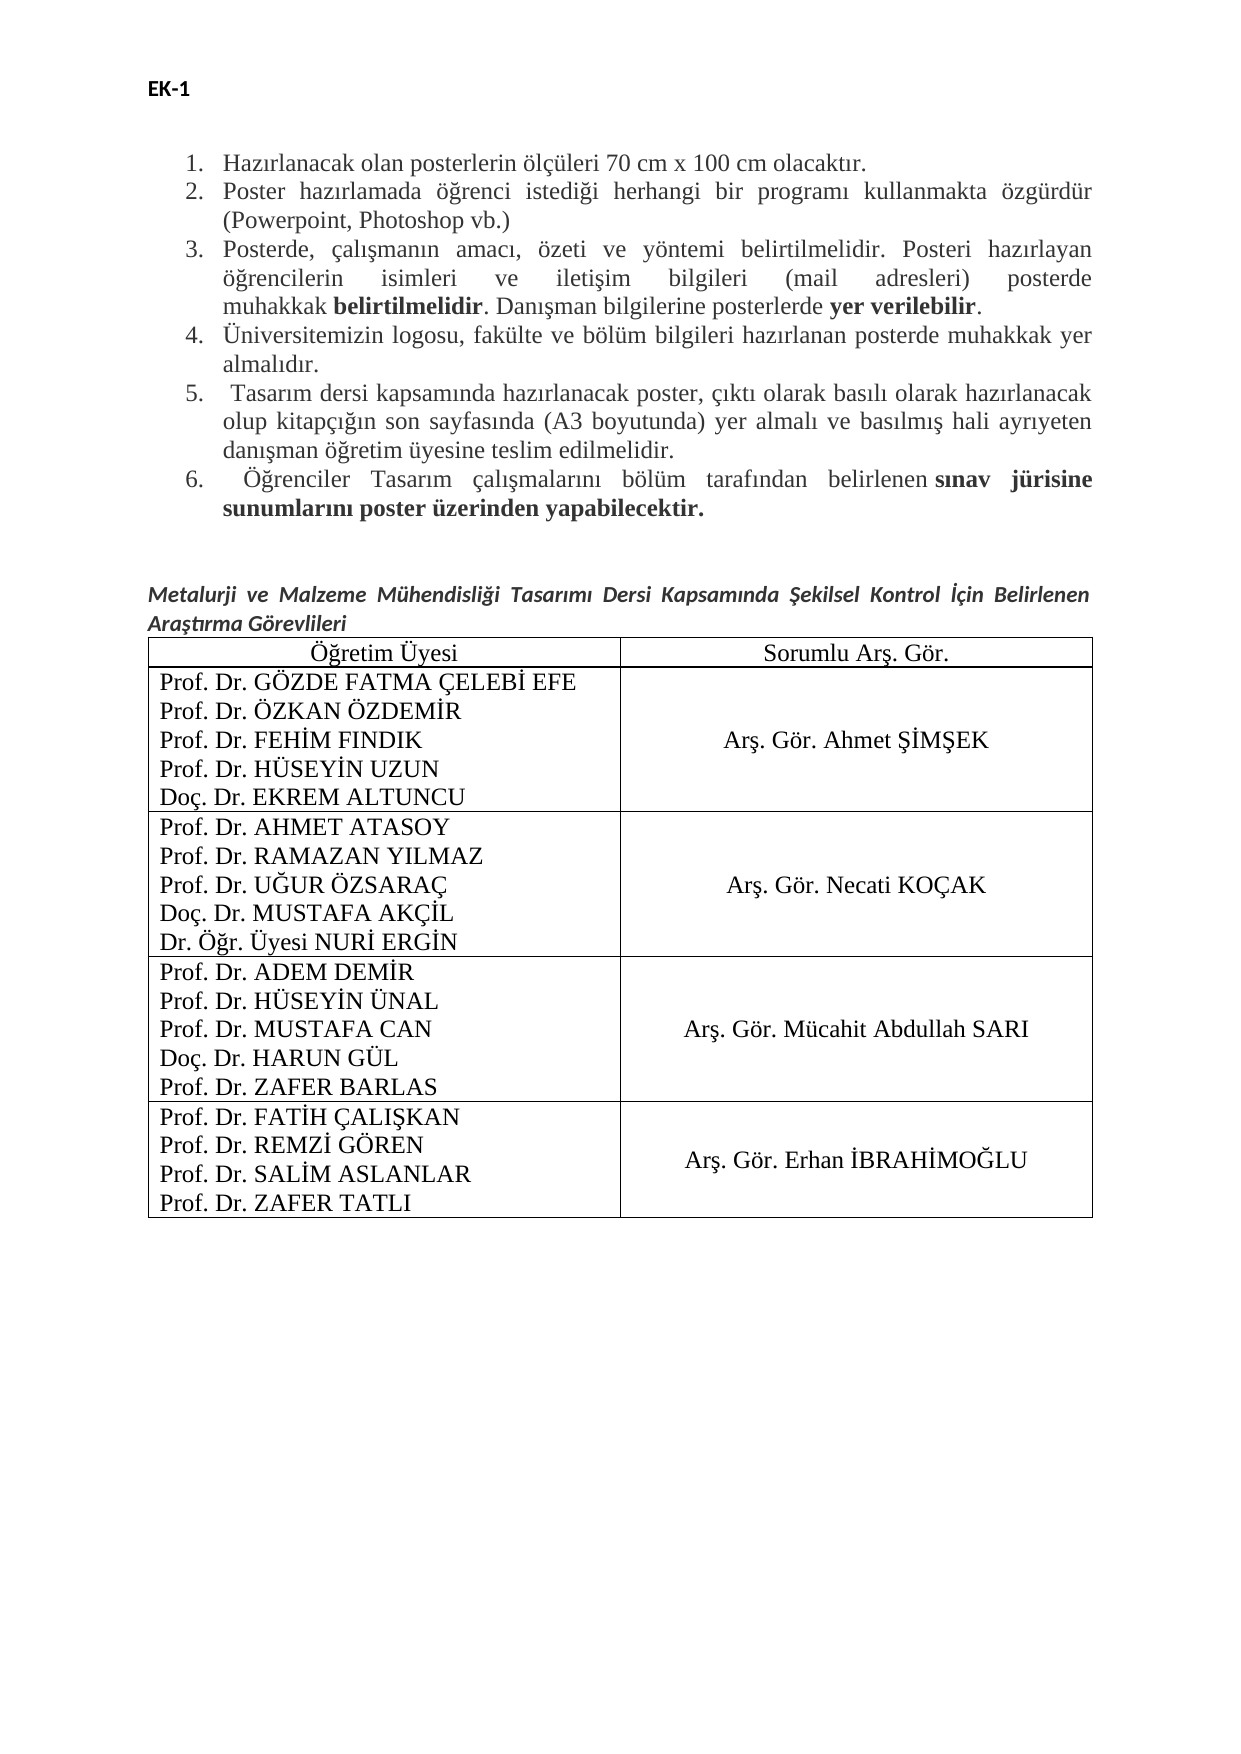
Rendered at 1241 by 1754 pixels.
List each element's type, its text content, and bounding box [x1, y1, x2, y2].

list Poster hazırlamada öğrenci istediği herhangi bir programı kullanmakta özgürdür (Powerpoint, Photoshop vb.) [185, 176, 1093, 234]
list Hazırlanacak olan posterlerin ölçüleri 70 cm x 100 cm olacaktır. [185, 148, 1093, 176]
table_cell Prof. Dr. AHMET ATASOY Prof. Dr. RAMAZAN YILMAZ Prof. Dr. UĞUR ÖZSARAÇ Doç. Dr. MUSTAFA AKÇİL Dr. Öğr. Üyesi NURİ ERGİN [149, 812, 620, 956]
table_cell Arş. Gör. Necati KOÇAK [621, 812, 1092, 956]
list Tasarım dersi kapsamında hazırlanacak poster, çıktı olarak basılı olarak hazırlanacak olup kitapçığın son sayfasında (A3 boyutunda) yer almalı ve basılmış hali ayrıyeten danışman öğretim üyesine teslim edilmelidir. [185, 378, 1093, 464]
table_cell Arş. Gör. Mücahit Abdullah SARI [621, 957, 1092, 1101]
table_cell Arş. Gör. Ahmet ŞİMŞEK [621, 668, 1092, 811]
table_header Sorumlu Arş. Gör. [621, 638, 1092, 666]
table_cell Prof. Dr. GÖZDE FATMA ÇELEBİ EFE Prof. Dr. ÖZKAN ÖZDEMİR Prof. Dr. FEHİM FINDIK Prof. Dr. HÜSEYİN UZUN Doç. Dr. EKREM ALTUNCU [149, 668, 620, 811]
text Metalurji ve Malzeme Mühendisliği Tasarımı Dersi Kapsamında Şekilsel Kontrol İçin Belirlenen Araştırma Görevlileri [346, 581, 1093, 637]
list Posterde, çalışmanın amacı, özeti ve yöntemi belirtilmelidir. Posteri hazırlayan öğrencilerin isimleri ve iletişim bilgileri (mail adresleri) posterde muhakkak belirtilmelidir. Danışman bilgilerine posterlerde yer verilebilir. [185, 234, 1093, 320]
table_cell Prof. Dr. ADEM DEMİR Prof. Dr. HÜSEYİN ÜNAL Prof. Dr. MUSTAFA CAN Doç. Dr. HARUN GÜL Prof. Dr. ZAFER BARLAS [149, 957, 620, 1101]
list Üniversitemizin logosu, fakülte ve bölüm bilgileri hazırlanan posterde muhakkak yer almalıdır. [185, 320, 1093, 378]
table_header Öğretim Üyesi [149, 638, 620, 666]
table_cell Prof. Dr. FATİH ÇALIŞKAN Prof. Dr. REMZİ GÖREN Prof. Dr. SALİM ASLANLAR Prof. Dr. ZAFER TATLI [149, 1102, 620, 1217]
table_cell Arş. Gör. Erhan İBRAHİMOĞLU [621, 1102, 1092, 1217]
list Öğrenciler Tasarım çalışmalarını bölüm tarafından belirlenen sınav jürisine sunumlarını poster üzerinden yapabilecektir. [185, 464, 1093, 521]
